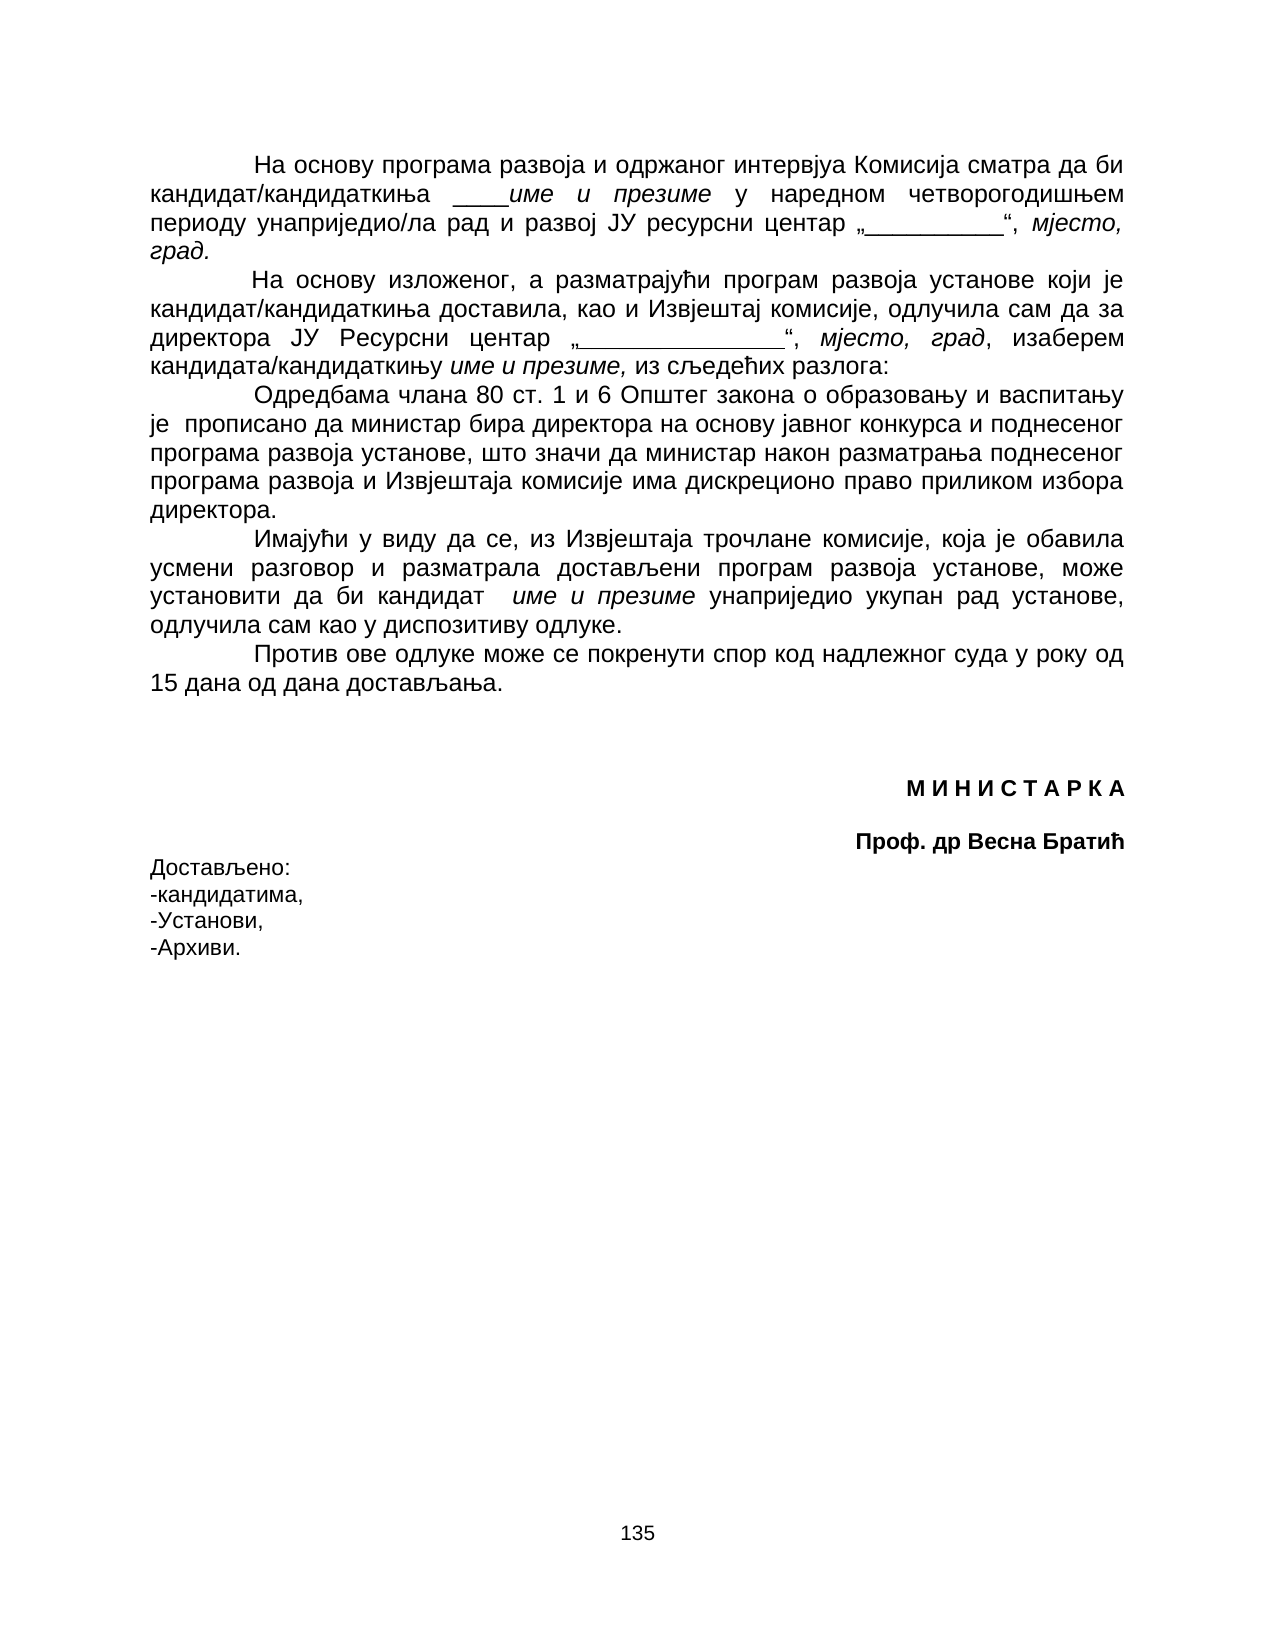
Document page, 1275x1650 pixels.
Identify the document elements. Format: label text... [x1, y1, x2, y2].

text На основу изложеног, а разматрајући програм развоја установе који је кандидат/кандидаткиња доставила, као и Извјештај комисије, одлучила сам да за директора ЈУ Ресурсни центар „______ “, мјесто, град, изаберем кандидата/кандидаткињу име и презиме, из сљедећих разлога: [150, 265, 1125, 380]
text -Архиви. [150, 933, 1125, 960]
text Одредбама члана 80 ст. 1 и 6 Општег закона о образовању и васпитању је прописано да министар бира директора на основу јавног конкурса и поднесеног програма развоја установе, што значи да министар након разматрања поднесеног програма развоја и Извјештаја комисије има дискреционо право приликом избора директора. [150, 380, 1125, 524]
text М И Н И С Т А Р К А [150, 775, 1125, 802]
text -Установи, [150, 907, 1125, 933]
text Имајући у виду да се, из Извјештаја трочлане комисије, која је обавила усмени разговор и разматрала достављени програм развоја установе, може установити да би кандидат име и презиме унаприједио укупан рад установе, одлучила сам као у диспозитиву одлуке. [150, 524, 1125, 639]
text Против ове одлуке може се покренути спор код надлежног суда у року од 15 дана од дана достављања. [150, 639, 1125, 696]
text -кандидатима, [150, 881, 1125, 907]
text Проф. др Весна Братић [150, 828, 1125, 854]
text На основу програма развоја и одржаног интервјуа Комисија сматра да би кандидат/кандидаткиња ____име и презиме у наредном четворогодишњем периоду унаприједио/ла рад и развој ЈУ ресурсни центар „__________“, мјесто, град. [150, 150, 1125, 265]
text Достављено: [150, 854, 1125, 881]
